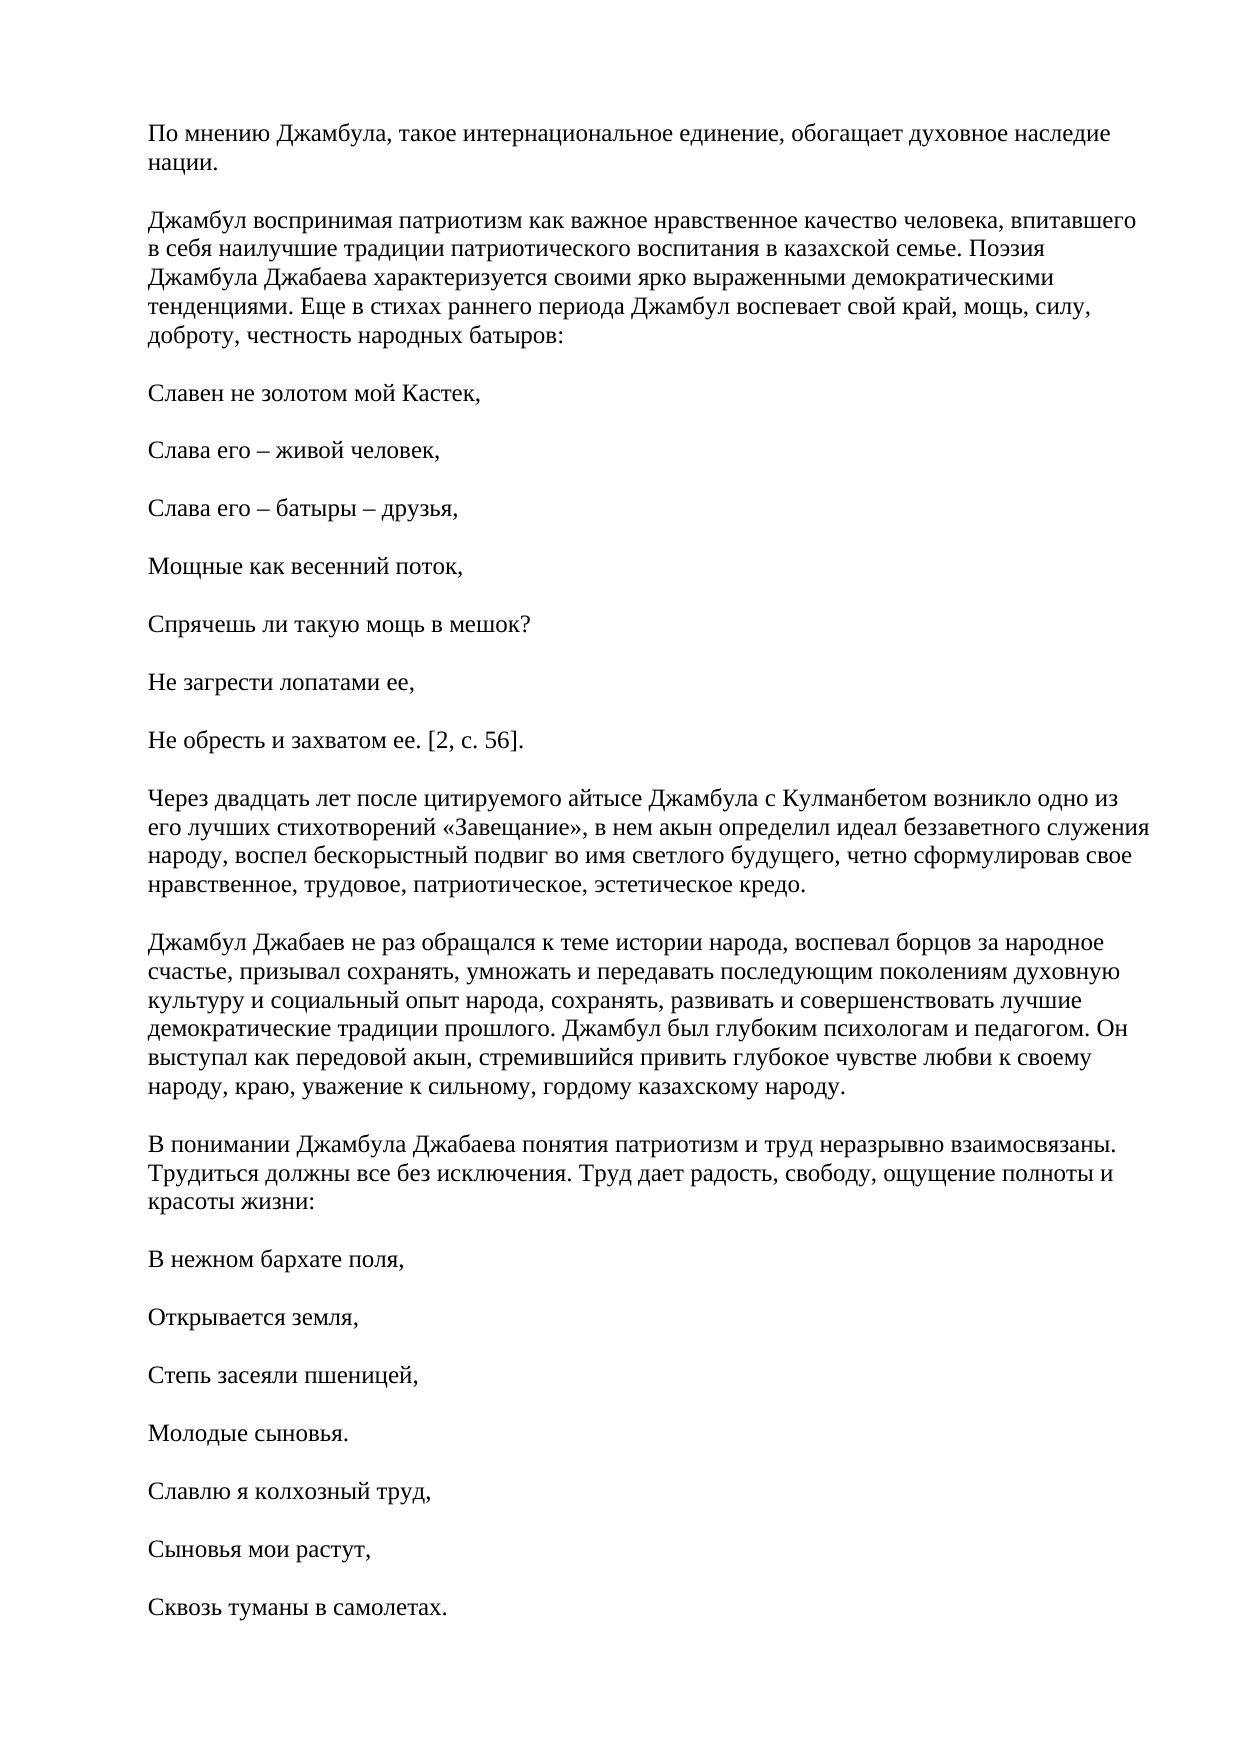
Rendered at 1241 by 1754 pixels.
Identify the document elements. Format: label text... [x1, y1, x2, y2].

text Молодые сыновья. [148, 1418, 1152, 1447]
text Открывается земля, [148, 1302, 1152, 1331]
text По мнению Джамбула, такое интернациональное единение, обогащает духовное наследие нации. [148, 118, 1152, 176]
text Через двадцать лет после цитируемого айтысе Джамбула с Кулманбетом возникло одно из его лучших стихотворений «Завещание», в нем акын определил идеал беззаветного служения народу, воспел бескорыстный подвиг во имя светлого будущего, четно сформулировав свое нравственное, трудовое, патриотическое, эстетическое кредо. [148, 783, 1152, 898]
text Славен не золотом мой Кастек, [148, 378, 1152, 406]
text Не обресть и захватом ее. [2, с. 56]. [148, 725, 1152, 754]
text Спрячешь ли такую мощь в мешок? [148, 609, 1152, 638]
text Слава его – батыры – друзья, [148, 493, 1152, 522]
text Славлю я колхозный труд, [148, 1476, 1152, 1505]
text В нежном бархате поля, [148, 1244, 1152, 1273]
text Мощные как весенний поток, [148, 551, 1152, 580]
text Сквозь туманы в самолетах. [148, 1592, 1152, 1621]
text Сыновья мои растут, [148, 1534, 1152, 1563]
text Слава его – живой человек, [148, 436, 1152, 464]
text В понимании Джамбула Джабаева понятия патриотизм и труд неразрывно взаимосвязаны. Трудиться должны все без исключения. Труд дает радость, свободу, ощущение полноты и красоты жизни: [148, 1129, 1152, 1215]
text Не загрести лопатами ее, [148, 667, 1152, 696]
text Джамбул Джабаев не раз обращался к теме истории народа, воспевал борцов за народное счастье, призывал сохранять, умножать и передавать последующим поколениям духовную культуру и социальный опыт народа, сохранять, развивать и совершенствовать лучшие демократические традиции прошлого. Джамбул был глубоким психологам и педагогом. Он выступал как передовой акын, стремившийся привить глубокое чувстве любви к своему народу, краю, уважение к сильному, гордому казахскому народу. [148, 927, 1152, 1100]
text Степь засеяли пшеницей, [148, 1360, 1152, 1389]
text Джамбул воспринимая патриотизм как важное нравственное качество человека, впитавшего в себя наилучшие традиции патриотического воспитания в казахской семье. Поэзия Джамбула Джабаева характеризуется своими ярко выраженными демократическими тенденциями. Еще в стихах раннего периода Джамбул воспевает свой край, мощь, силу, доброту, честность народных батыров: [148, 205, 1152, 348]
